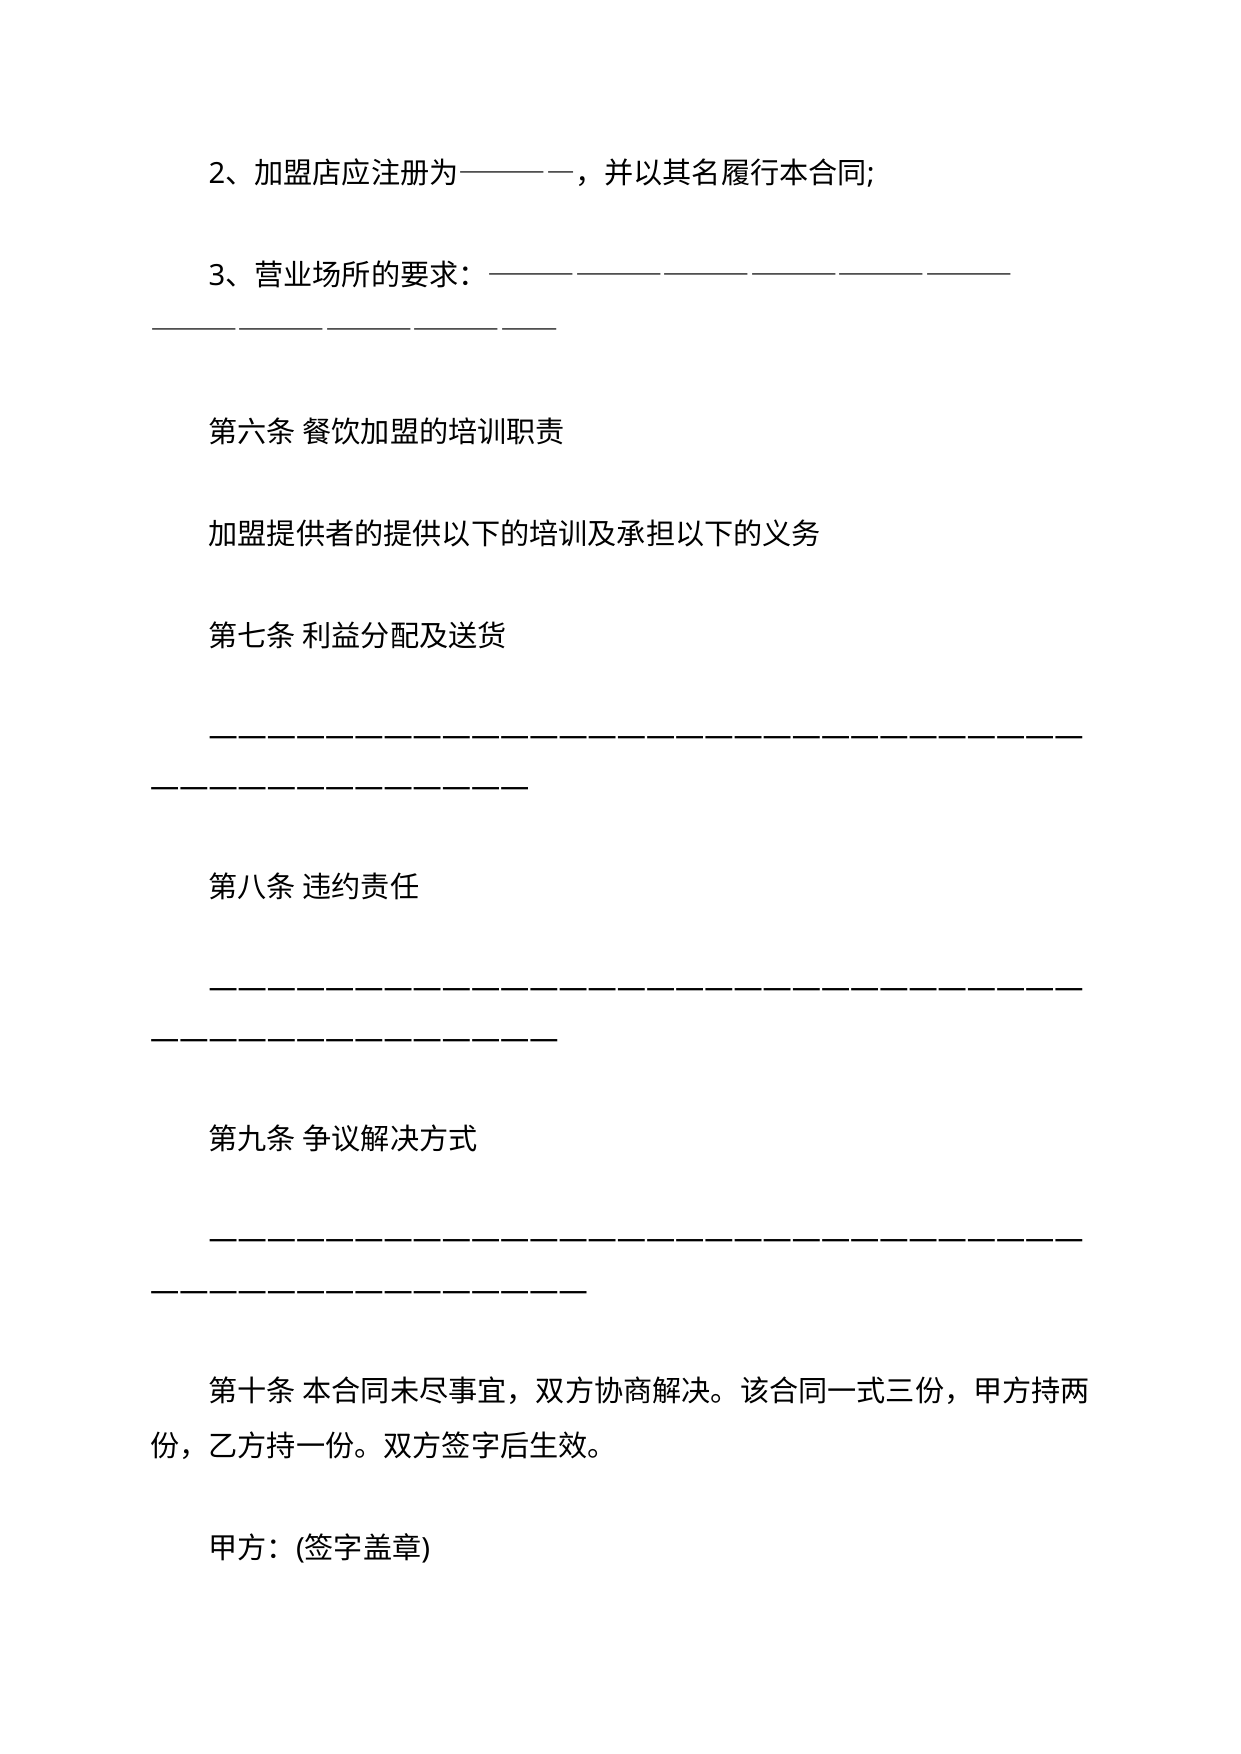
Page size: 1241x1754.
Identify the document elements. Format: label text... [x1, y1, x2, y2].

text 第九条 争议解决方式 [150, 1116, 1090, 1158]
text 加盟提供者的提供以下的培训及承担以下的义务 [150, 511, 1090, 553]
text 甲方：(签字盖章) [150, 1524, 1090, 1567]
text ——————————————————————————————————————————— [150, 714, 1090, 805]
text ————————————————————————————————————————————— [150, 1218, 1090, 1309]
text 第七条 利益分配及送货 [150, 612, 1090, 654]
text 3、营业场所的要求：———————————————————————————————— [150, 252, 1090, 349]
text ———————————————————————————————————————————— [150, 966, 1090, 1057]
text 第十条 本合同未尽事宜，双方协商解决。该合同一式三份，甲方持两份，乙方持一份。双方签字后生效。 [150, 1368, 1090, 1465]
text 2、加盟店应注册为————，并以其名履行本合同; [150, 150, 1090, 192]
text 第六条 餐饮加盟的培训职责 [150, 409, 1090, 451]
text 第八条 违约责任 [150, 864, 1090, 906]
